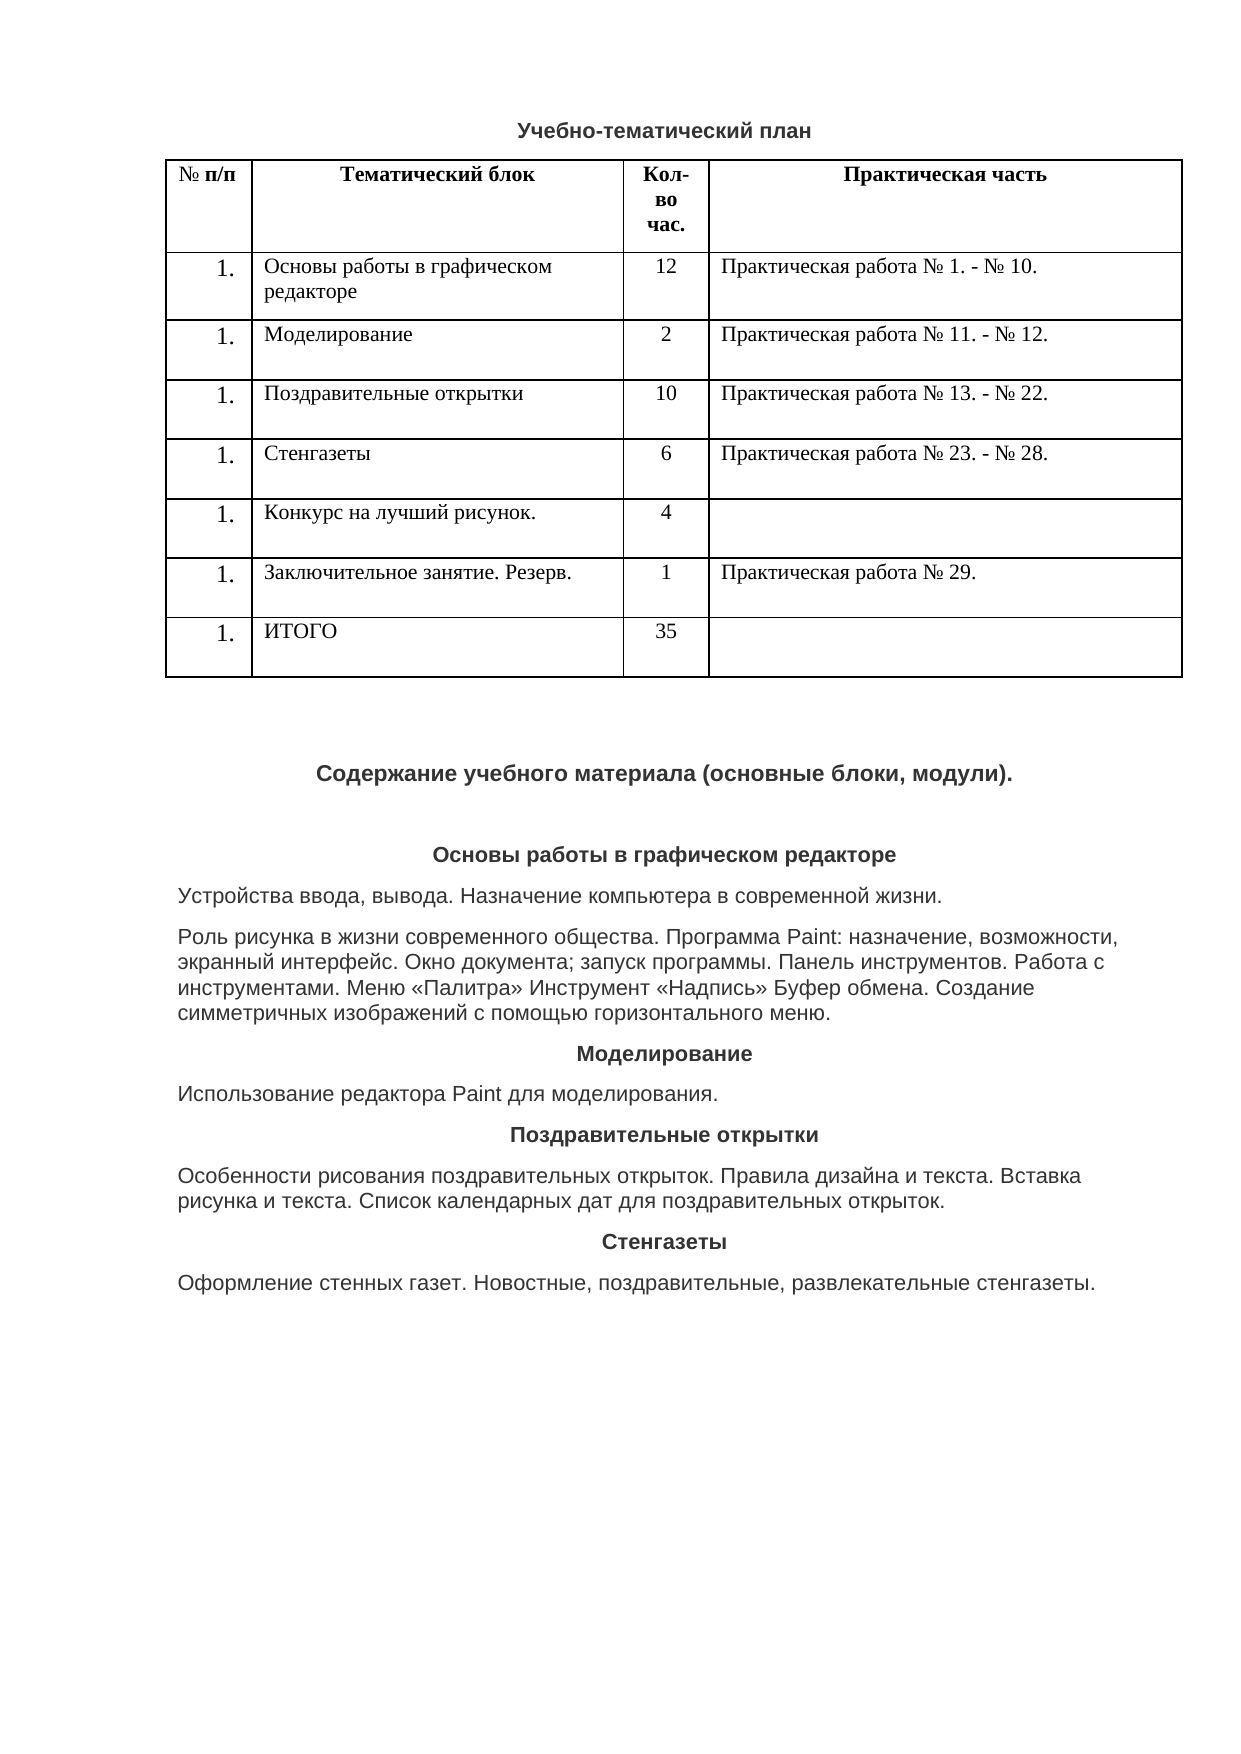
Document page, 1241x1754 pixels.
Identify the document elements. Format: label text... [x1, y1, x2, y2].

table_cell Практическая работа № 11. - № 12. [710, 321, 1181, 379]
table_cell [167, 500, 251, 557]
text Учебно-тематический план [177, 118, 1152, 143]
text Особенности рисования поздравительных открыток. Правила дизайна и текста. Вставка рисунка и текста. Список календарных дат для поздравительных открыток. [177, 1163, 1152, 1213]
text Устройства ввода, вывода. Назначение компьютера в современной жизни. [177, 883, 1152, 908]
table_cell [167, 253, 251, 319]
table_cell [167, 618, 251, 676]
table_cell Моделирование [253, 321, 623, 379]
table_cell Практическая работа № 29. [710, 559, 1181, 617]
table_cell 12 [624, 253, 708, 319]
table_cell 35 [624, 618, 708, 676]
table_cell Заключительное занятие. Резерв. [253, 559, 623, 617]
table_cell Стенгазеты [253, 440, 623, 498]
table_header Практическая часть [710, 161, 1181, 252]
table_cell 4 [624, 500, 708, 557]
table_cell [167, 440, 251, 498]
table_cell [167, 321, 251, 379]
text Основы работы в графическом редакторе [177, 842, 1152, 867]
table_header Кол-во час. [624, 161, 708, 252]
table_cell 1 [624, 559, 708, 617]
table_cell [710, 618, 1181, 676]
table_cell Практическая работа № 1. - № 10. [710, 253, 1181, 319]
text Моделирование [177, 1040, 1152, 1066]
table_cell Основы работы в графическом редакторе [253, 253, 623, 319]
table_cell [167, 381, 251, 438]
text Стенгазеты [177, 1229, 1152, 1254]
text Содержание учебного материала (основные блоки, модули). [177, 759, 1152, 786]
table_cell 6 [624, 440, 708, 498]
table_header Тематический блок [253, 161, 623, 252]
table_cell Конкурс на лучший рисунок. [253, 500, 623, 557]
table_cell Практическая работа № 13. - № 22. [710, 381, 1181, 438]
text Использование редактора Paint для моделирования. [177, 1081, 1152, 1106]
table_cell 2 [624, 321, 708, 379]
table_cell ИТОГО [253, 618, 623, 676]
text Роль рисунка в жизни современного общества. Программа Paint: назначение, возможности, экранный интерфейс. Окно документа; запуск программы. Панель инструментов. Работа с инструментами. Меню «Палитра» Инструмент «Надпись» Буфер обмена. Создание симметричных изображений с помощью горизонтального меню. [177, 924, 1152, 1025]
table_cell 10 [624, 381, 708, 438]
table_header № п/п [167, 161, 251, 252]
table_cell [167, 559, 251, 617]
table_cell [710, 500, 1181, 557]
table_cell Практическая работа № 23. - № 28. [710, 440, 1181, 498]
text Оформление стенных газет. Новостные, поздравительные, развлекательные стенгазеты. [177, 1270, 1152, 1295]
text Поздравительные открытки [177, 1122, 1152, 1147]
table_cell Поздравительные открытки [253, 381, 623, 438]
